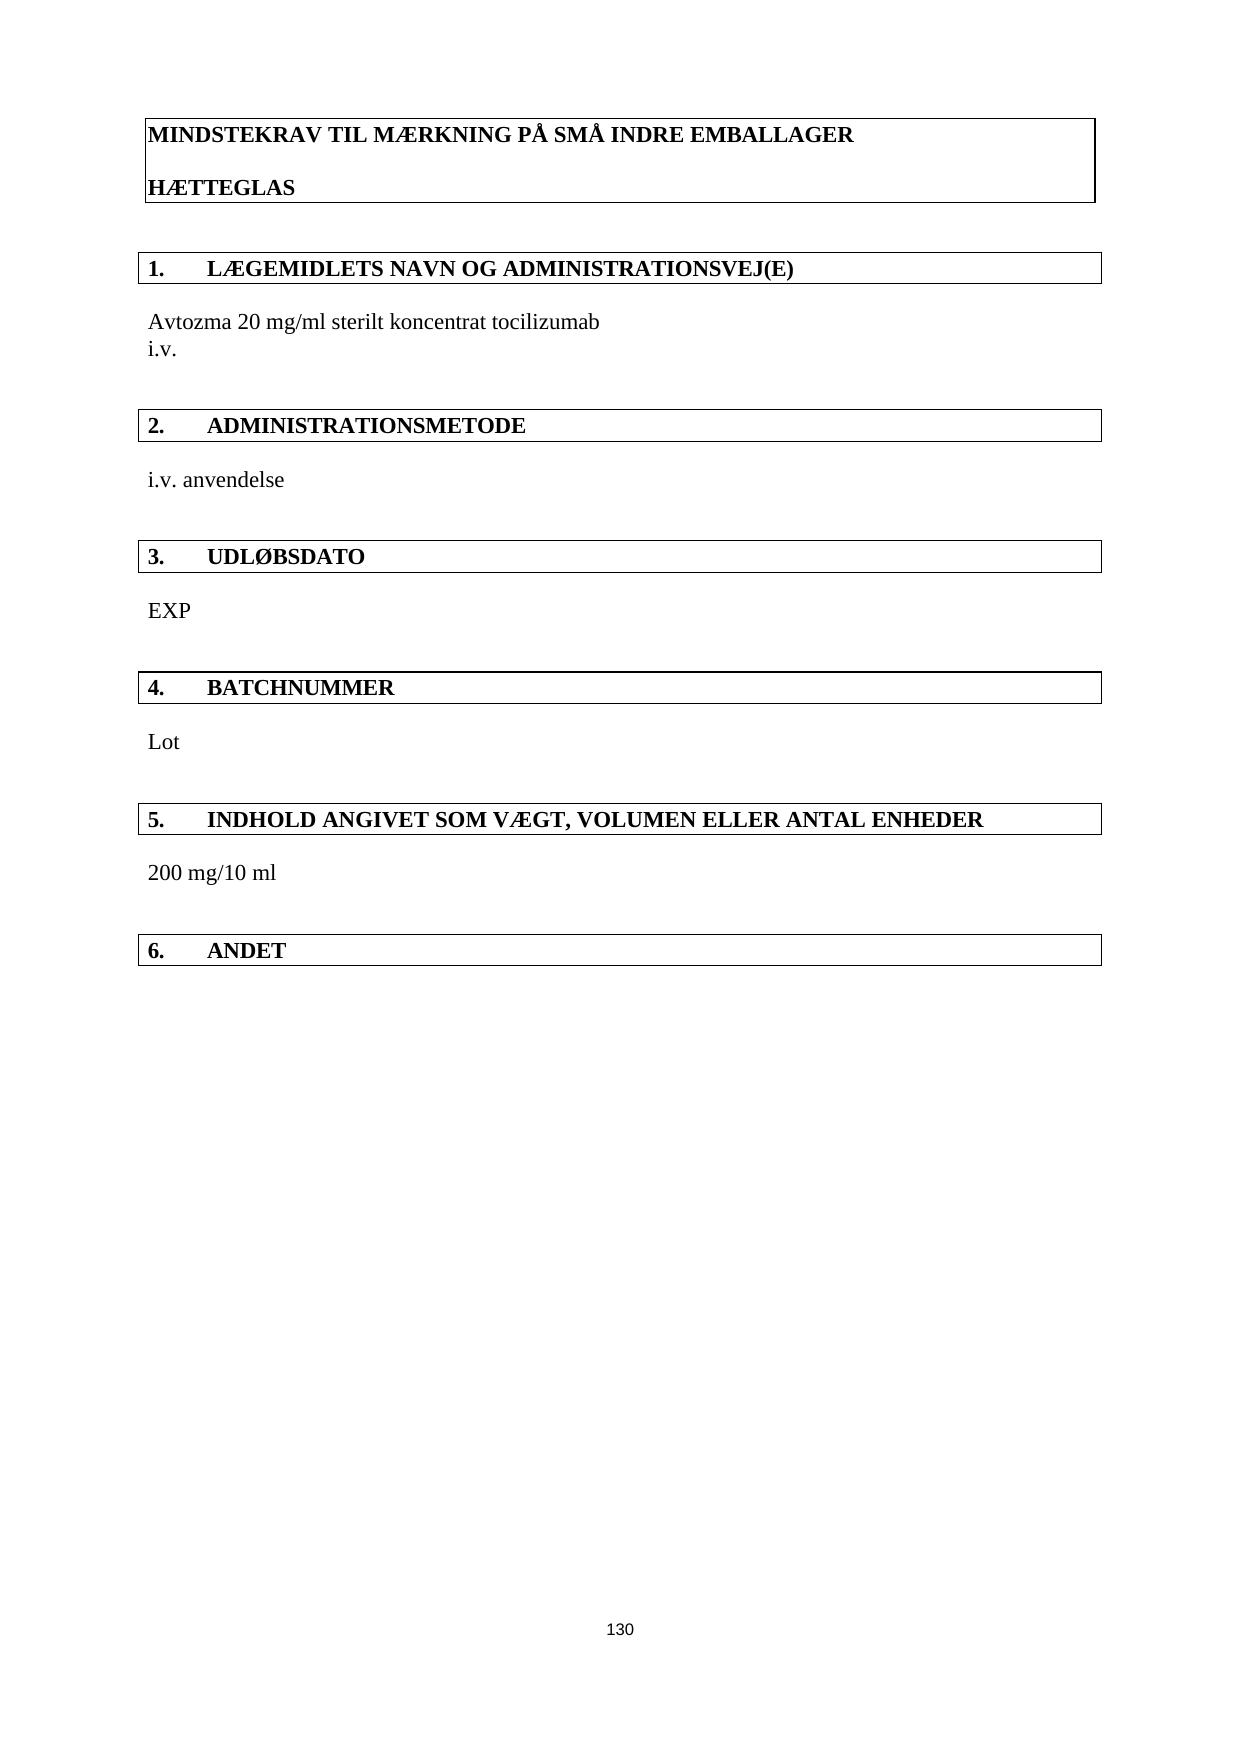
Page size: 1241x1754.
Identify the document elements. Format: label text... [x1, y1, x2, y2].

text 3. UDLØBSDATO [139, 541, 1101, 572]
text MINDSTEKRAV TIL MÆRKNING PÅ SMÅ INDRE EMBALLAGER [146, 119, 1094, 148]
text HÆTTEGLAS [146, 171, 1094, 202]
text 5. INDHOLD ANGIVET SOM VÆGT, VOLUMEN ELLER ANTAL ENHEDER [139, 804, 1101, 834]
text i.v. [148, 334, 1092, 361]
text i.v. anvendelse [148, 466, 1092, 492]
text Lot [148, 728, 1092, 754]
text EXP [148, 597, 1092, 623]
text 2. ADMINISTRATIONSMETODE [139, 410, 1101, 441]
text 4. BATCHNUMMER [139, 673, 1101, 703]
text 1. LÆGEMIDLETS NAVN OG ADMINISTRATIONSVEJ(E) [139, 253, 1101, 283]
text 6. ANDET [139, 935, 1101, 965]
text Avtozma 20 mg/ml sterilt koncentrat tocilizumab [148, 308, 605, 334]
text 200 mg/10 ml [148, 859, 1092, 886]
